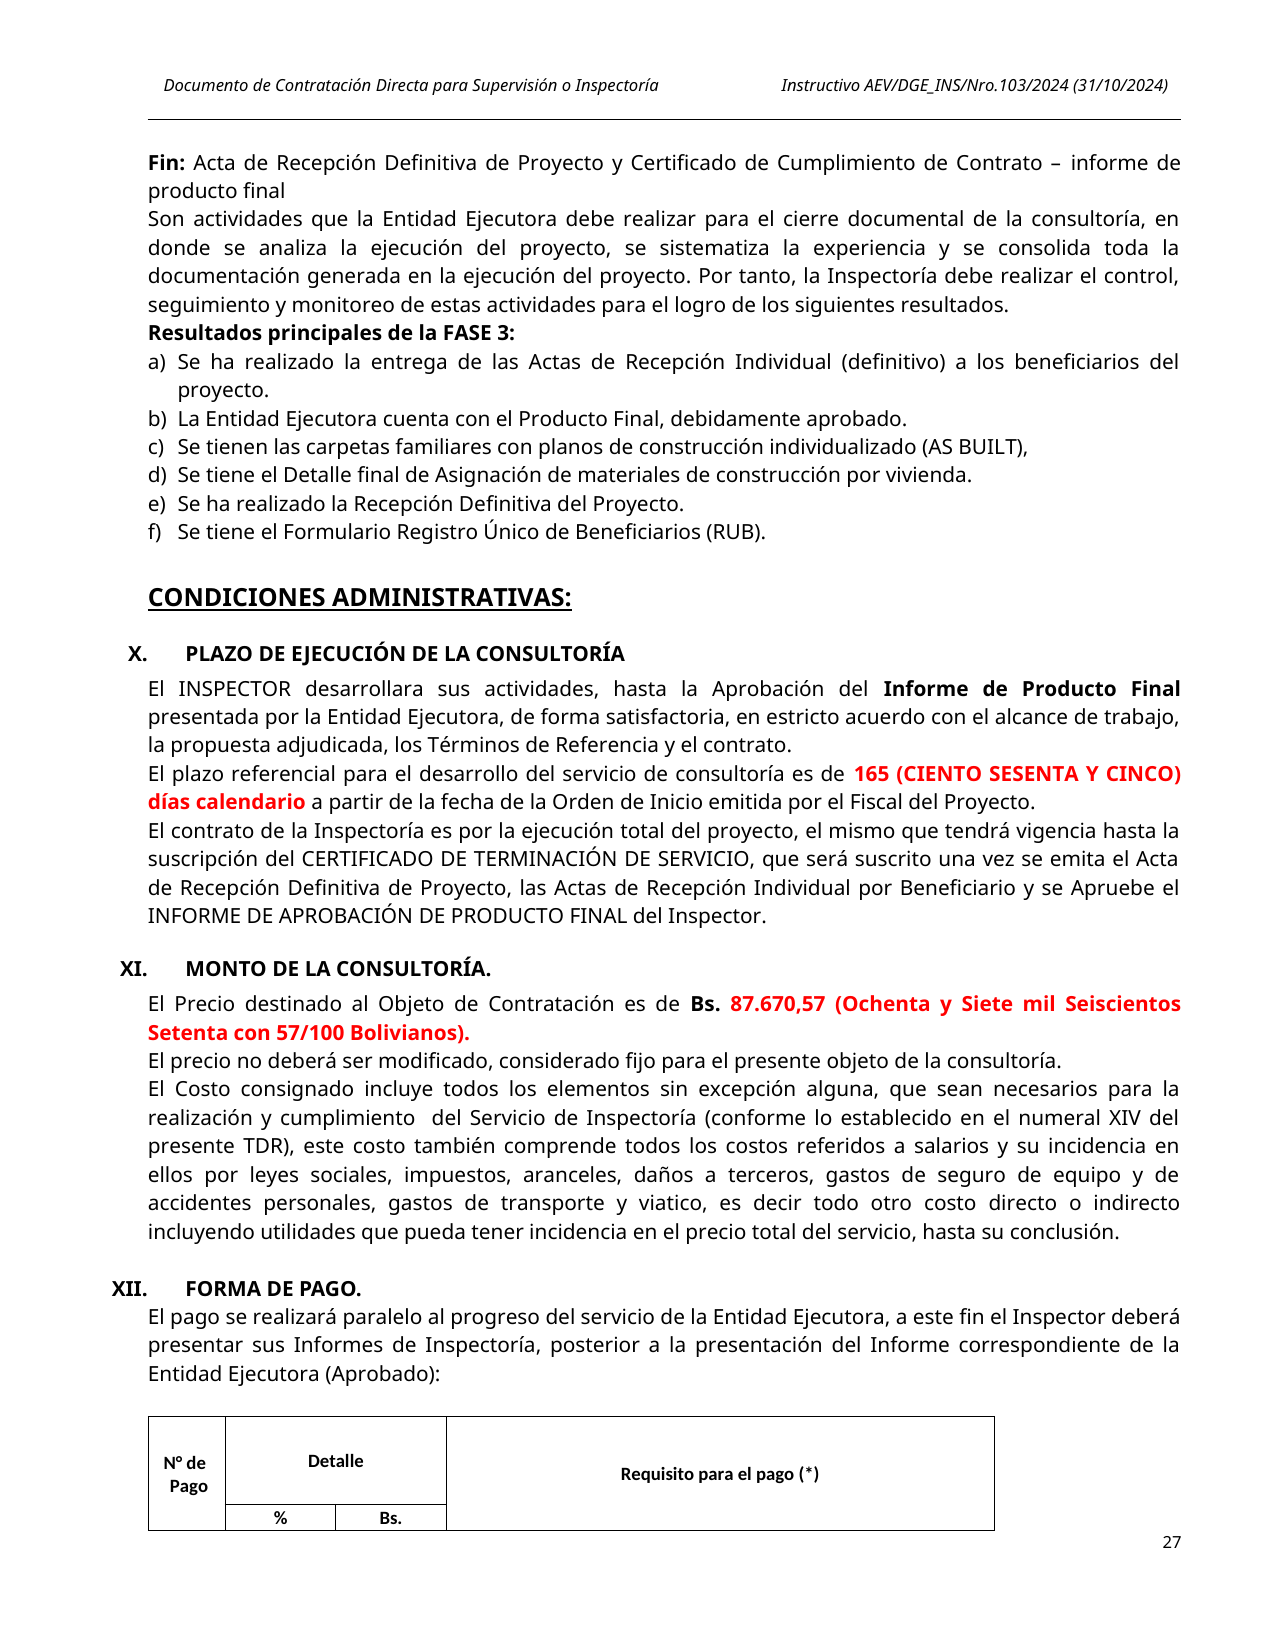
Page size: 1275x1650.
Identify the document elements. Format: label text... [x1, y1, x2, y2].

list Se ha realizado la Recepción Definitiva del Proyecto. [148, 489, 1181, 517]
text El INSPECTOR desarrollara sus actividades, hasta la Aprobación del Informe de Producto Final presentada por la Entidad Ejecutora, de forma satisfactoria, en estricto acuerdo con el alcance de trabajo, la propuesta adjudicada, los Términos de Referencia y el contrato. [148, 674, 1181, 759]
text Resultados principales de la FASE 3: [148, 318, 1181, 347]
list La Entidad Ejecutora cuenta con el Producto Final, debidamente aprobado. [148, 404, 1181, 432]
table_header N° de Pago [149, 1417, 225, 1529]
list Se tiene el Detalle final de Asignación de materiales de construcción por vivienda. [148, 461, 1181, 489]
text El plazo referencial para el desarrollo del servicio de consultoría es de 165 (CIENTO SESENTA Y CINCO) días calendario a partir de la fecha de la Orden de Inicio emitida por el Fiscal del Proyecto. [148, 759, 1181, 816]
list Se ha realizado la entrega de las Actas de Recepción Individual (definitivo) a los beneficiarios del proyecto. [148, 347, 1181, 404]
table_cell Bs. [336, 1505, 446, 1529]
text El precio no deberá ser modificado, considerado fijo para el presente objeto de la consultoría. [148, 1046, 1181, 1074]
list Se tiene el Formulario Registro Único de Beneficiarios (RUB). [148, 517, 1181, 546]
table_header Requisito para el pago (*) [447, 1417, 994, 1529]
table_header Detalle [226, 1417, 446, 1504]
text El Precio destinado al Objeto de Contratación es de Bs. 87.670,57 (Ochenta y Siete mil Seiscientos Setenta con 57/100 Bolivianos). [148, 989, 1181, 1046]
table_cell % [226, 1505, 335, 1529]
list MONTO DE LA CONSULTORÍA. [148, 954, 1181, 983]
list Se tienen las carpetas familiares con planos de construcción individualizado (AS BUILT), [148, 432, 1181, 461]
text Son actividades que la Entidad Ejecutora debe realizar para el cierre documental de la consultoría, en donde se analiza la ejecución del proyecto, se sistematiza la experiencia y se consolida toda la documentación generada en la ejecución del proyecto. Por tanto, la Inspectoría debe realizar el control, seguimiento y monitoreo de estas actividades para el logro de los siguientes resultados. [148, 204, 1181, 318]
text El pago se realizará paralelo al progreso del servicio de la Entidad Ejecutora, a este fin el Inspector deberá presentar sus Informes de Inspectoría, posterior a la presentación del Informe correspondiente de la Entidad Ejecutora (Aprobado): [148, 1302, 1181, 1387]
list FORMA DE PAGO. [148, 1274, 1181, 1302]
text El contrato de la Inspectoría es por la ejecución total del proyecto, el mismo que tendrá vigencia hasta la suscripción del CERTIFICADO DE TERMINACIÓN DE SERVICIO, que será suscrito una vez se emita el Acta de Recepción Definitiva de Proyecto, las Actas de Recepción Individual por Beneficiario y se Apruebe el INFORME DE APROBACIÓN DE PRODUCTO FINAL del Inspector. [148, 816, 1181, 929]
text El Costo consignado incluye todos los elementos sin excepción alguna, que sean necesarios para la realización y cumplimiento del Servicio de Inspectoría (conforme lo establecido en el numeral XIV del presente TDR), este costo también comprende todos los costos referidos a salarios y su incidencia en ellos por leyes sociales, impuestos, aranceles, daños a terceros, gastos de seguro de equipo y de accidentes personales, gastos de transporte y viatico, es decir todo otro costo directo o indirecto incluyendo utilidades que pueda tener incidencia en el precio total del servicio, hasta su conclusión. [148, 1074, 1181, 1245]
list PLAZO DE EJECUCIÓN DE LA CONSULTORÍA [148, 639, 1181, 667]
text CONDICIONES ADMINISTRATIVAS: [148, 580, 1181, 614]
text Fin: Acta de Recepción Definitiva de Proyecto y Certificado de Cumplimiento de Contrato – informe de producto final [148, 148, 1181, 204]
